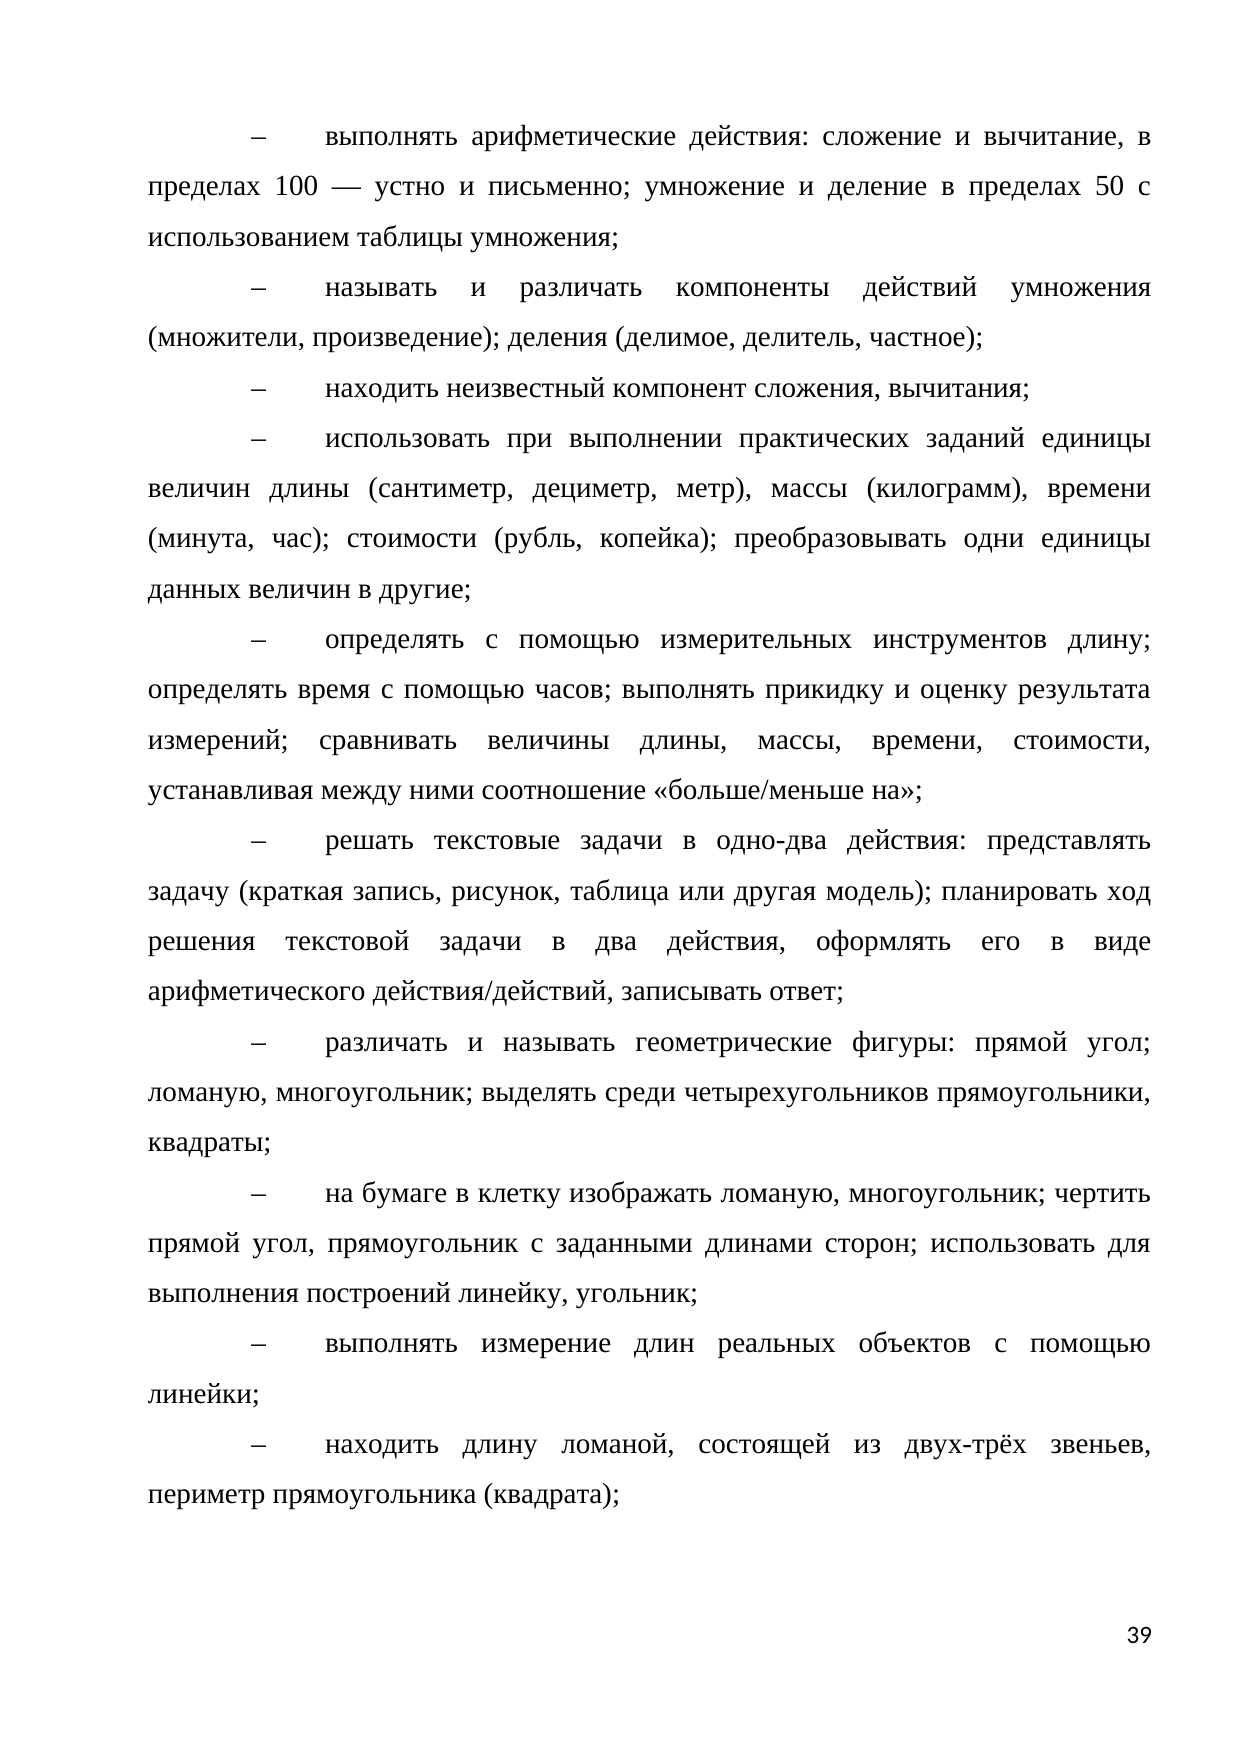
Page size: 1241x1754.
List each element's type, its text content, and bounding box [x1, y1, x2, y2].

list решать текстовые задачи в одно-два действия: представлять задачу (краткая запись, рисунок, таблица или другая модель); планировать ход решения текстовой задачи в два действия, оформлять его в виде арифметического действия/действий, записывать ответ; [148, 822, 1152, 1007]
list выполнять измерение длин реальных объектов с помощью линейки; [148, 1326, 1152, 1409]
list на бумаге в клетку изображать ломаную, многоугольник; чертить прямой угол, прямоугольник с заданными длинами сторон; использовать для выполнения построений линейку, угольник; [148, 1175, 1152, 1309]
list находить длину ломаной, состоящей из двух-трёх звеньев, периметр прямоугольника (квадрата); [148, 1426, 1152, 1510]
list находить неизвестный компонент сложения, вычитания; [148, 370, 1152, 403]
list определять с помощью измерительных инструментов длину; определять время с помощью часов; выполнять прикидку и оценку результата измерений; сравнивать величины длины, массы, времени, стоимости, устанавливая между ними соотношение «больше/меньше на»; [148, 621, 1152, 806]
list называть и различать компоненты действий умножения (множители, произведение); деления (делимое, делитель, частное); [148, 269, 1152, 353]
list различать и называть геометрические фигуры: прямой угол; ломаную, многоугольник; выделять среди четырехугольников прямоугольники, квадраты; [148, 1024, 1152, 1158]
list выполнять арифметические действия: сложение и вычитание, в пределах 100 — устно и письменно; умножение и деление в пределах 50 с использованием таблицы умножения; [148, 118, 1152, 252]
list использовать при выполнении практических заданий единицы величин длины (сантиметр, дециметр, метр), массы (килограмм), времени (минута, час); стоимости (рубль, копейка); преобразовывать одни единицы данных величин в другие; [148, 420, 1152, 604]
